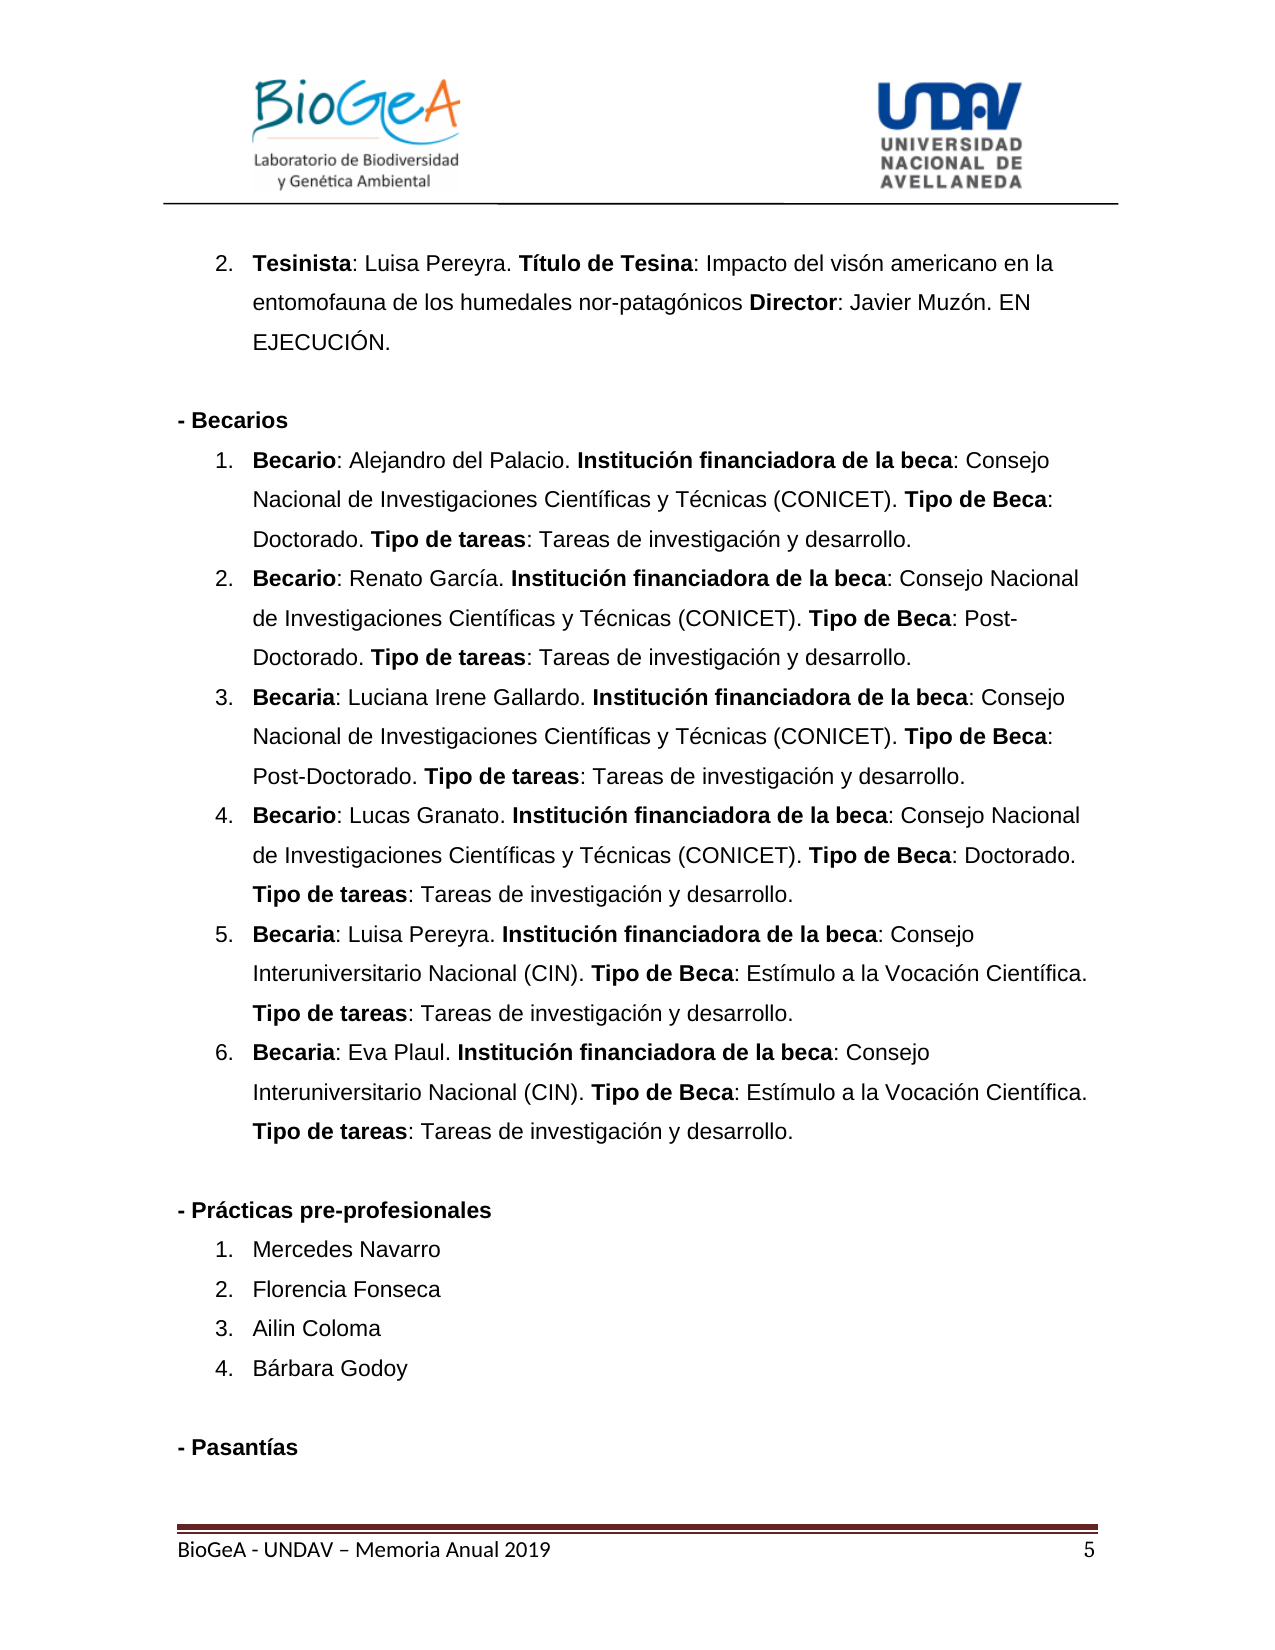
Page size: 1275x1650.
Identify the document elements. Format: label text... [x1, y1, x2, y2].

list Becaria: Luciana Irene Gallardo. Institución financiadora de la beca: Consejo Nacional de Investigaciones Científicas y Técnicas (CONICET). Tipo de Beca: Post-Doctorado. Tipo de tareas: Tareas de investigación y desarrollo. [215, 684, 1098, 789]
list Becario: Alejandro del Palacio. Institución financiadora de la beca: Consejo Nacional de Investigaciones Científicas y Técnicas (CONICET). Tipo de Beca: Doctorado. Tipo de tareas: Tareas de investigación y desarrollo. [215, 447, 1098, 552]
list Florencia Fonseca [215, 1276, 1098, 1302]
list Mercedes Navarro [215, 1236, 1098, 1263]
list Becario: Lucas Granato. Institución financiadora de la beca: Consejo Nacional de Investigaciones Científicas y Técnicas (CONICET). Tipo de Beca: Doctorado. Tipo de tareas: Tareas de investigación y desarrollo. [215, 802, 1098, 907]
list Becaria: Luisa Pereyra. Institución financiadora de la beca: Consejo Interuniversitario Nacional (CIN). Tipo de Beca: Estímulo a la Vocación Científica. Tipo de tareas: Tareas de investigación y desarrollo. [215, 921, 1098, 1026]
list Becaria: Eva Plaul. Institución financiadora de la beca: Consejo Interuniversitario Nacional (CIN). Tipo de Beca: Estímulo a la Vocación Científica. Tipo de tareas: Tareas de investigación y desarrollo. [215, 1039, 1098, 1144]
list Bárbara Godoy [215, 1355, 1098, 1381]
text - Becarios [177, 407, 1098, 434]
text - Pasantías [177, 1434, 1098, 1460]
text - Prácticas pre-profesionales [177, 1197, 1098, 1223]
list Becario: Renato García. Institución financiadora de la beca: Consejo Nacional de Investigaciones Científicas y Técnicas (CONICET). Tipo de Beca: Post-Doctorado. Tipo de tareas: Tareas de investigación y desarrollo. [215, 565, 1098, 671]
list Tesinista: Luisa Pereyra. Título de Tesina: Impacto del visón americano en la entomofauna de los humedales nor-patagónicos Director: Javier Muzón. EN EJECUCIÓN. [215, 249, 1098, 355]
list Ailin Coloma [215, 1315, 1098, 1342]
